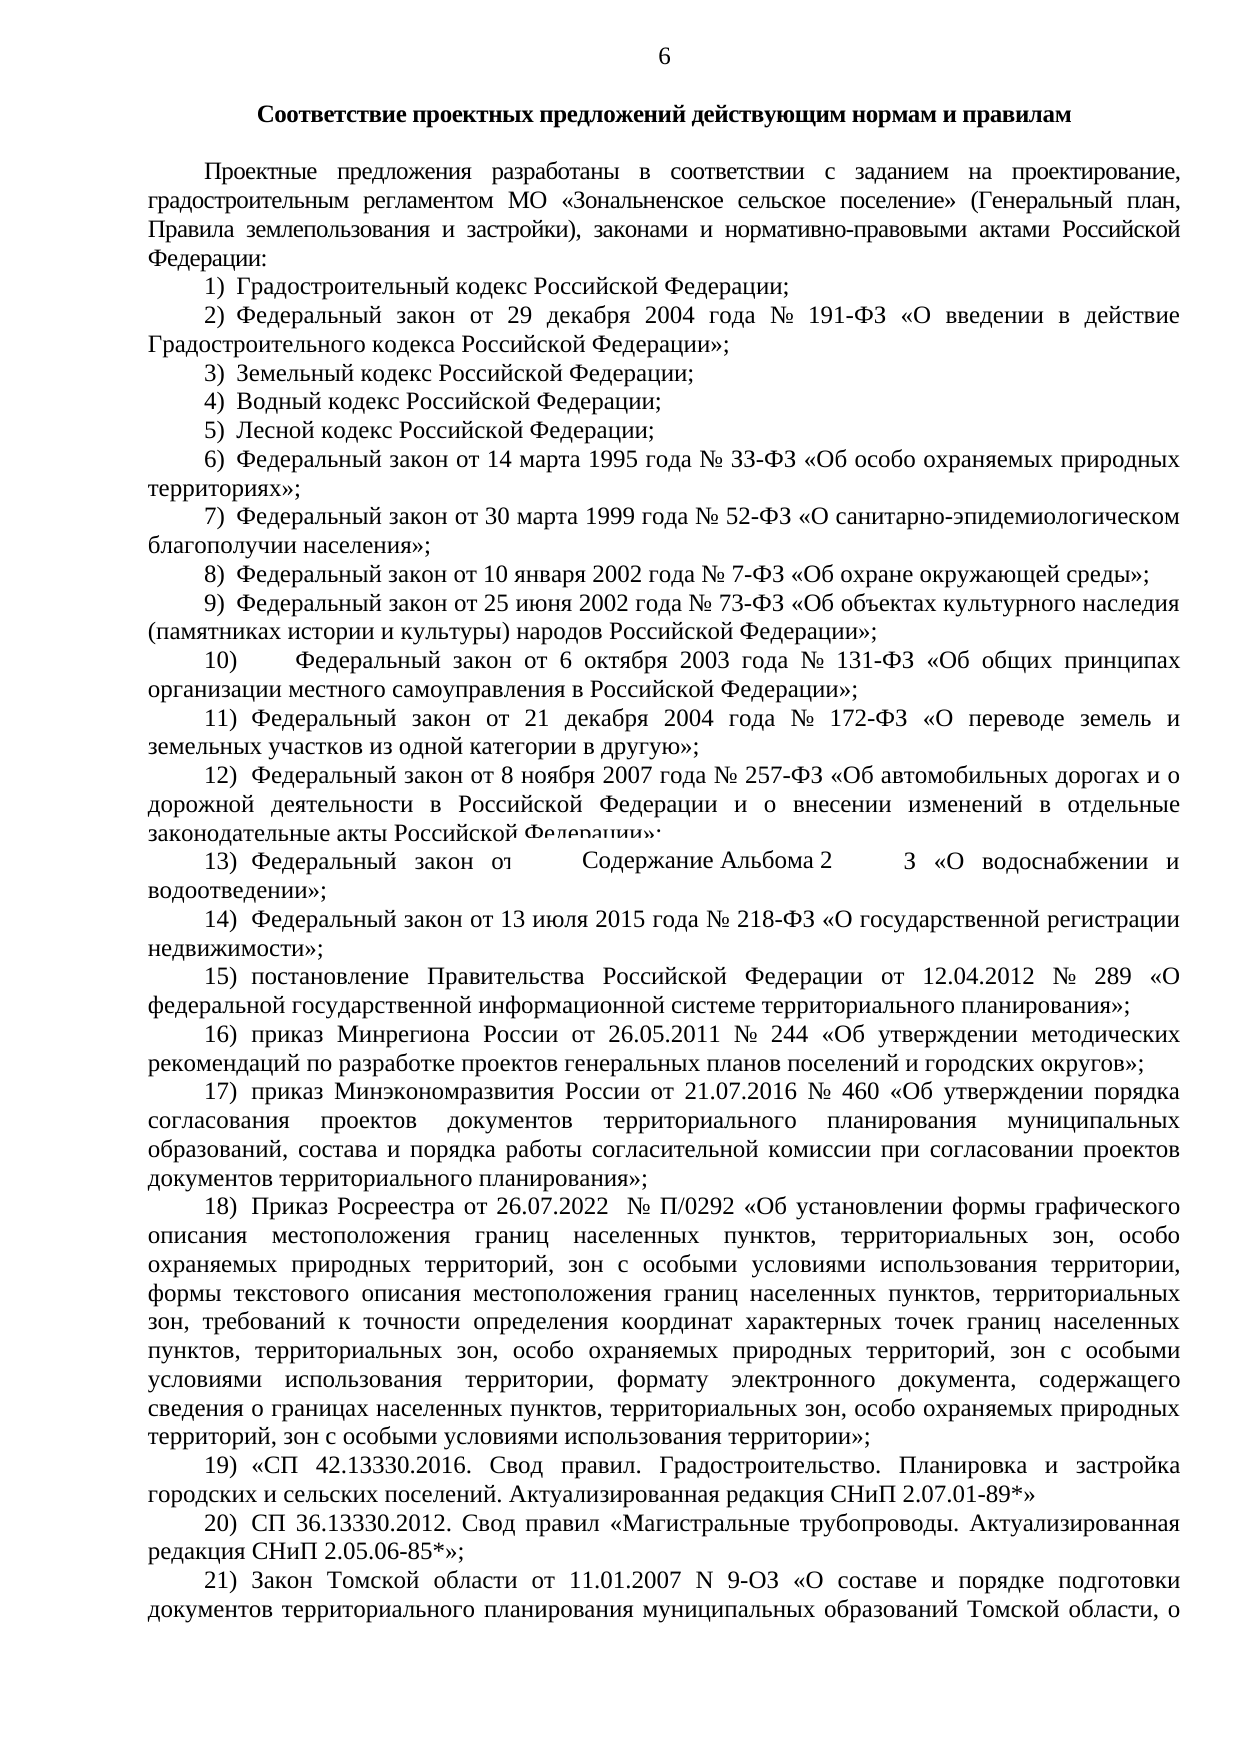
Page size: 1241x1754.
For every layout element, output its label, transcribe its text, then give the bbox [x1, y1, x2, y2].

list Водный кодекс Российской Федерации; [148, 386, 1181, 415]
list Градостроительный кодекс Российской Федерации; [148, 271, 1181, 300]
list постановление Правительства Российской Федерации от 12.04.2012 № 289 «О федеральной государственной информационной системе территориального планирования»; [148, 961, 1181, 1019]
list Федеральный закон от 21 декабря 2004 года № 172-ФЗ «О переводе земель и земельных участков из одной категории в другую»; [148, 703, 1181, 760]
list Федеральный закон от 10 января 2002 года № 7-ФЗ «Об охране окружающей среды»; [148, 559, 1181, 588]
list Федеральный закон от 13 июля 2015 года № 218-ФЗ «О государственной регистрации недвижимости»; [148, 904, 1181, 961]
text Проектные предложения разработаны в соответствии с заданием на проектирование, градостроительным регламентом МО «Зональненское сельское поселение» (Генеральный план, Правила землепользования и застройки), законами и нормативно-правовыми актами Российской Федерации: [148, 156, 1181, 271]
list приказ Минэкономразвития России от 21.07.2016 № 460 «Об утверждении порядка согласования проектов документов территориального планирования муниципальных образований, состава и порядка работы согласительной комиссии при согласовании проектов документов территориального планирования»; [148, 1076, 1181, 1191]
list Федеральный закон от 14 марта 1995 года № ЗЗ-ФЗ «Об особо охраняемых природных территориях»; [148, 444, 1181, 501]
list Федеральный закон от 6 октября 2003 года № 131-ФЗ «Об общих принципах организации местного самоуправления в Российской Федерации»; [148, 645, 1181, 703]
list Земельный кодекс Российской Федерации; [148, 358, 1181, 386]
list Федеральный закон от 29 декабря 2004 года № 191-ФЗ «О введении в действие Градостроительного кодекса Российской Федерации»; [148, 300, 1181, 358]
list Лесной кодекс Российской Федерации; [148, 415, 1181, 444]
list Федеральный закон от 30 марта 1999 года № 52-ФЗ «О санитарно-эпидемиологическом благополучии населения»; [148, 501, 1181, 559]
list Приказ Росреестра от 26.07.2022 № П/0292 «Об установлении формы графического описания местоположения границ населенных пунктов, территориальных зон, особо охраняемых природных территорий, зон с особыми условиями использования территории, формы текстового описания местоположения границ населенных пунктов, территориальных зон, требований к точности определения координат характерных точек границ населенных пунктов, территориальных зон, особо охраняемых природных территорий, зон с особыми условиями использования территории, формату электронного документа, содержащего сведения о границах населенных пунктов, территориальных зон, особо охраняемых природных территорий, зон с особыми условиями использования территории»; [148, 1191, 1181, 1450]
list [148, 1565, 1181, 1623]
list Федеральный закон от 7 декабря 2011 года № 416-ФЗ «О водоснабжении и водоотведении»; [148, 846, 1181, 904]
list приказ Минрегиона России от 26.05.2011 № 244 «Об утверждении методических рекомендаций по разработке проектов генеральных планов поселений и городских округов»; [148, 1019, 1181, 1076]
list СП 36.13330.2012. Свод правил «Магистральные трубопроводы. Актуализированная редакция СНиП 2.05.06-85*»; [148, 1508, 1181, 1565]
list «СП 42.13330.2016. Свод правил. Градостроительство. Планировка и застройка городских и сельских поселений. Актуализированная редакция СНиП 2.07.01-89*» [148, 1450, 1181, 1508]
list Федеральный закон от 8 ноября 2007 года № 257-ФЗ «Об автомобильных дорогах и о дорожной деятельности в Российской Федерации и о внесении изменений в отдельные законодательные акты Российской Федерации»; [148, 760, 1181, 846]
list Федеральный закон от 25 июня 2002 года № 73-ФЗ «Об объектах культурного наследия (памятниках истории и культуры) народов Российской Федерации»; [148, 588, 1181, 645]
text Соответствие проектных предложений действующим нормам и правилам [148, 99, 1181, 128]
